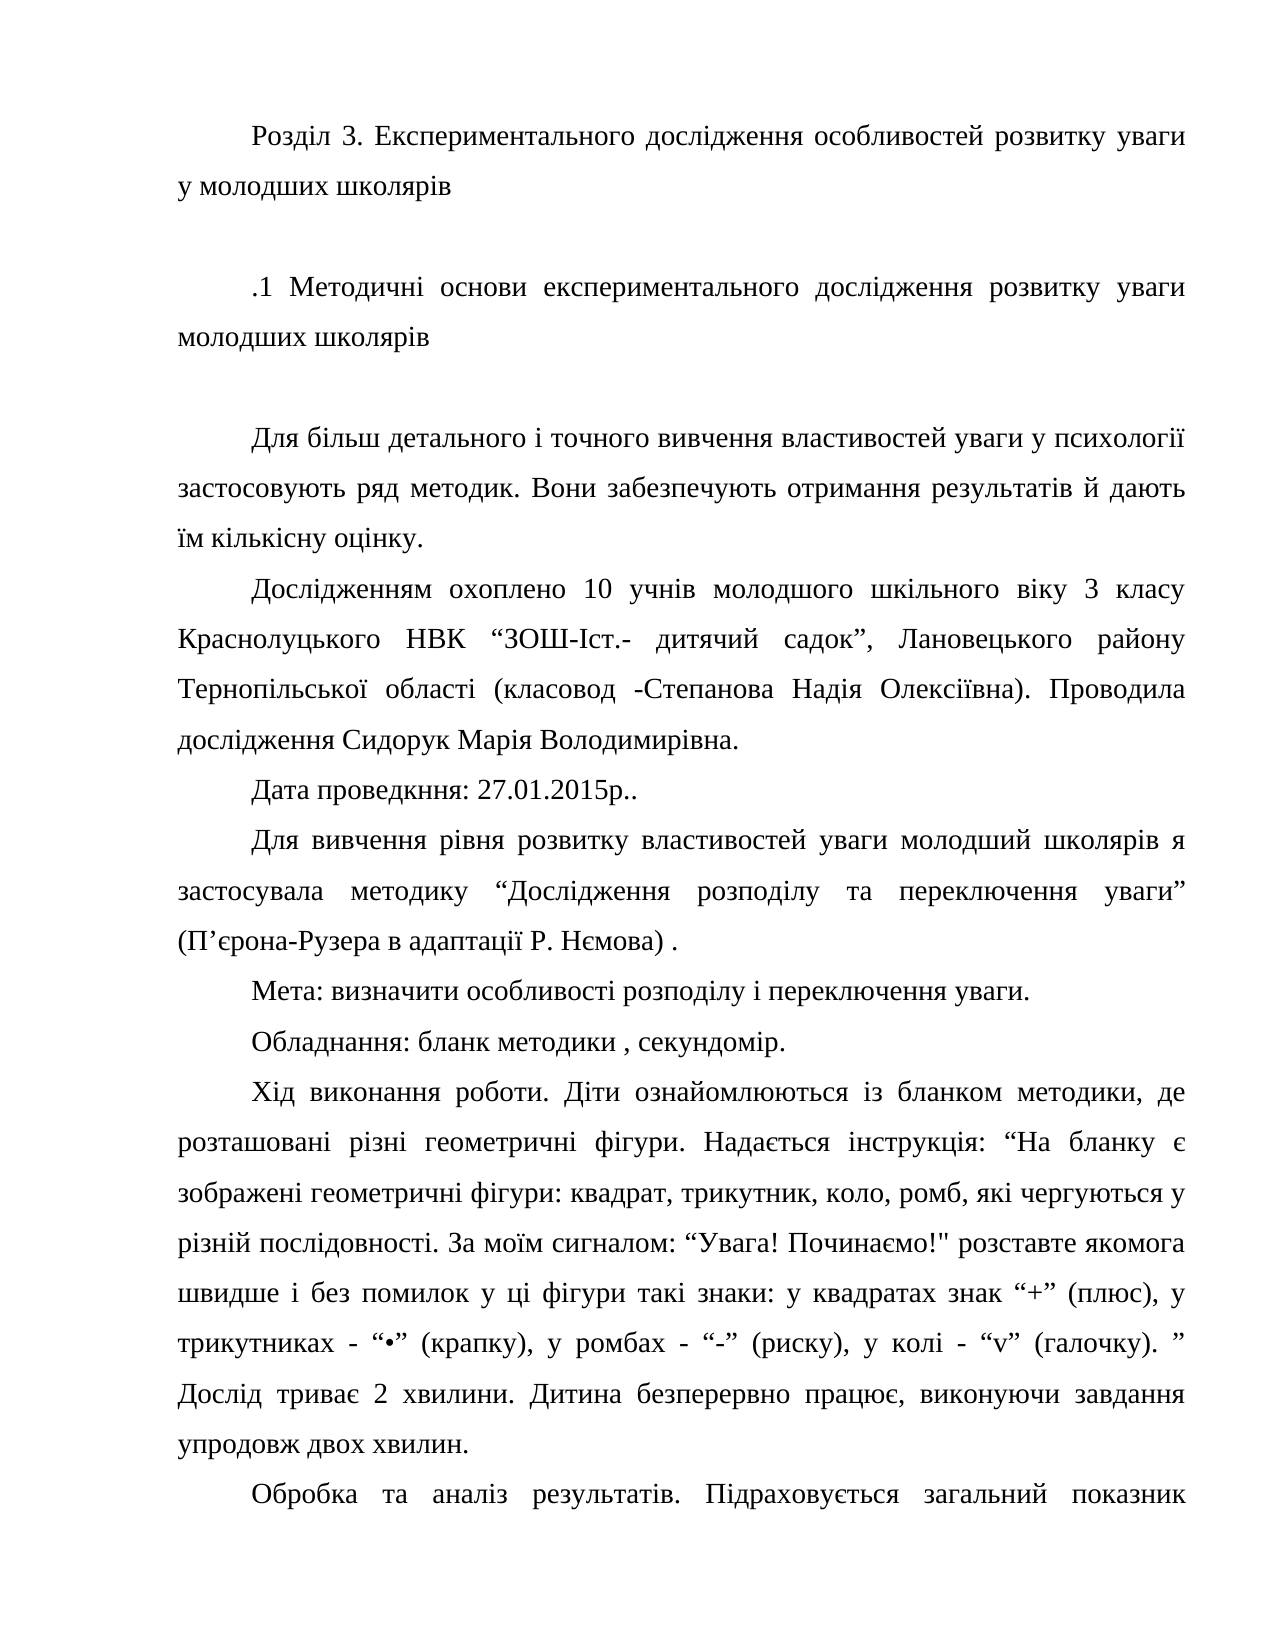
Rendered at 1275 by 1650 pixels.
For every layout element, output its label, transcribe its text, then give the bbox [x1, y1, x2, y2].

text Дата проведкння: 27.01.2015р.. [177, 772, 1186, 806]
text Для вивчення рівня розвитку властивостей уваги молодший школярів я застосувала методику “Дослідження розподілу та переключення уваги” (П’єрона-Рузера в адаптації Р. Нємова) . [177, 822, 1186, 957]
text .1 Методичні основи експериментального дослідження розвитку уваги молодших школярів [177, 269, 1186, 353]
text Хід виконання роботи. Діти ознайомлюються із бланком методики, де розташовані різні геометричні фігури. Надається інструкція: “На бланку є зображені геометричні фігури: квадрат, трикутник, коло, ромб, які чергуються у різній послідовності. За моїм сигналом: “Увага! Починаємо!" розставте якомога швидше і без помилок у ці фігури такі знаки: у квадратах знак “+” (плюс), у трикутниках - “•” (крапку), у ромбах - “-” (риску), у колі - “v” (галочку). ” Дослід триває 2 хвилини. Дитина безперервно працює, виконуючи завдання упродовж двох хвилин. [177, 1074, 1186, 1460]
text Мета: визначити особливості розподілу і переключення уваги. [177, 973, 1186, 1007]
text Обладнання: бланк методики , секундомір. [177, 1024, 1186, 1057]
text Дослідженням охоплено 10 учнів молодшого шкільного віку 3 класу Краснолуцького НВК “ЗОШ-Iст.- дитячий садок”, Лановецького району Тернопільської області (класовод -Степанова Надія Олексіївна). Проводила дослідження Сидорук Марія Володимирівна. [177, 571, 1186, 755]
text Для більш детального і точного вивчення властивостей уваги у психології застосовують ряд методик. Вони забезпечують отримання результатів й дають їм кількісну оцінку. [177, 420, 1186, 554]
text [177, 1477, 1186, 1510]
text Розділ 3. Експериментального дослідження особливостей розвитку уваги у молодших школярів [177, 118, 1186, 202]
